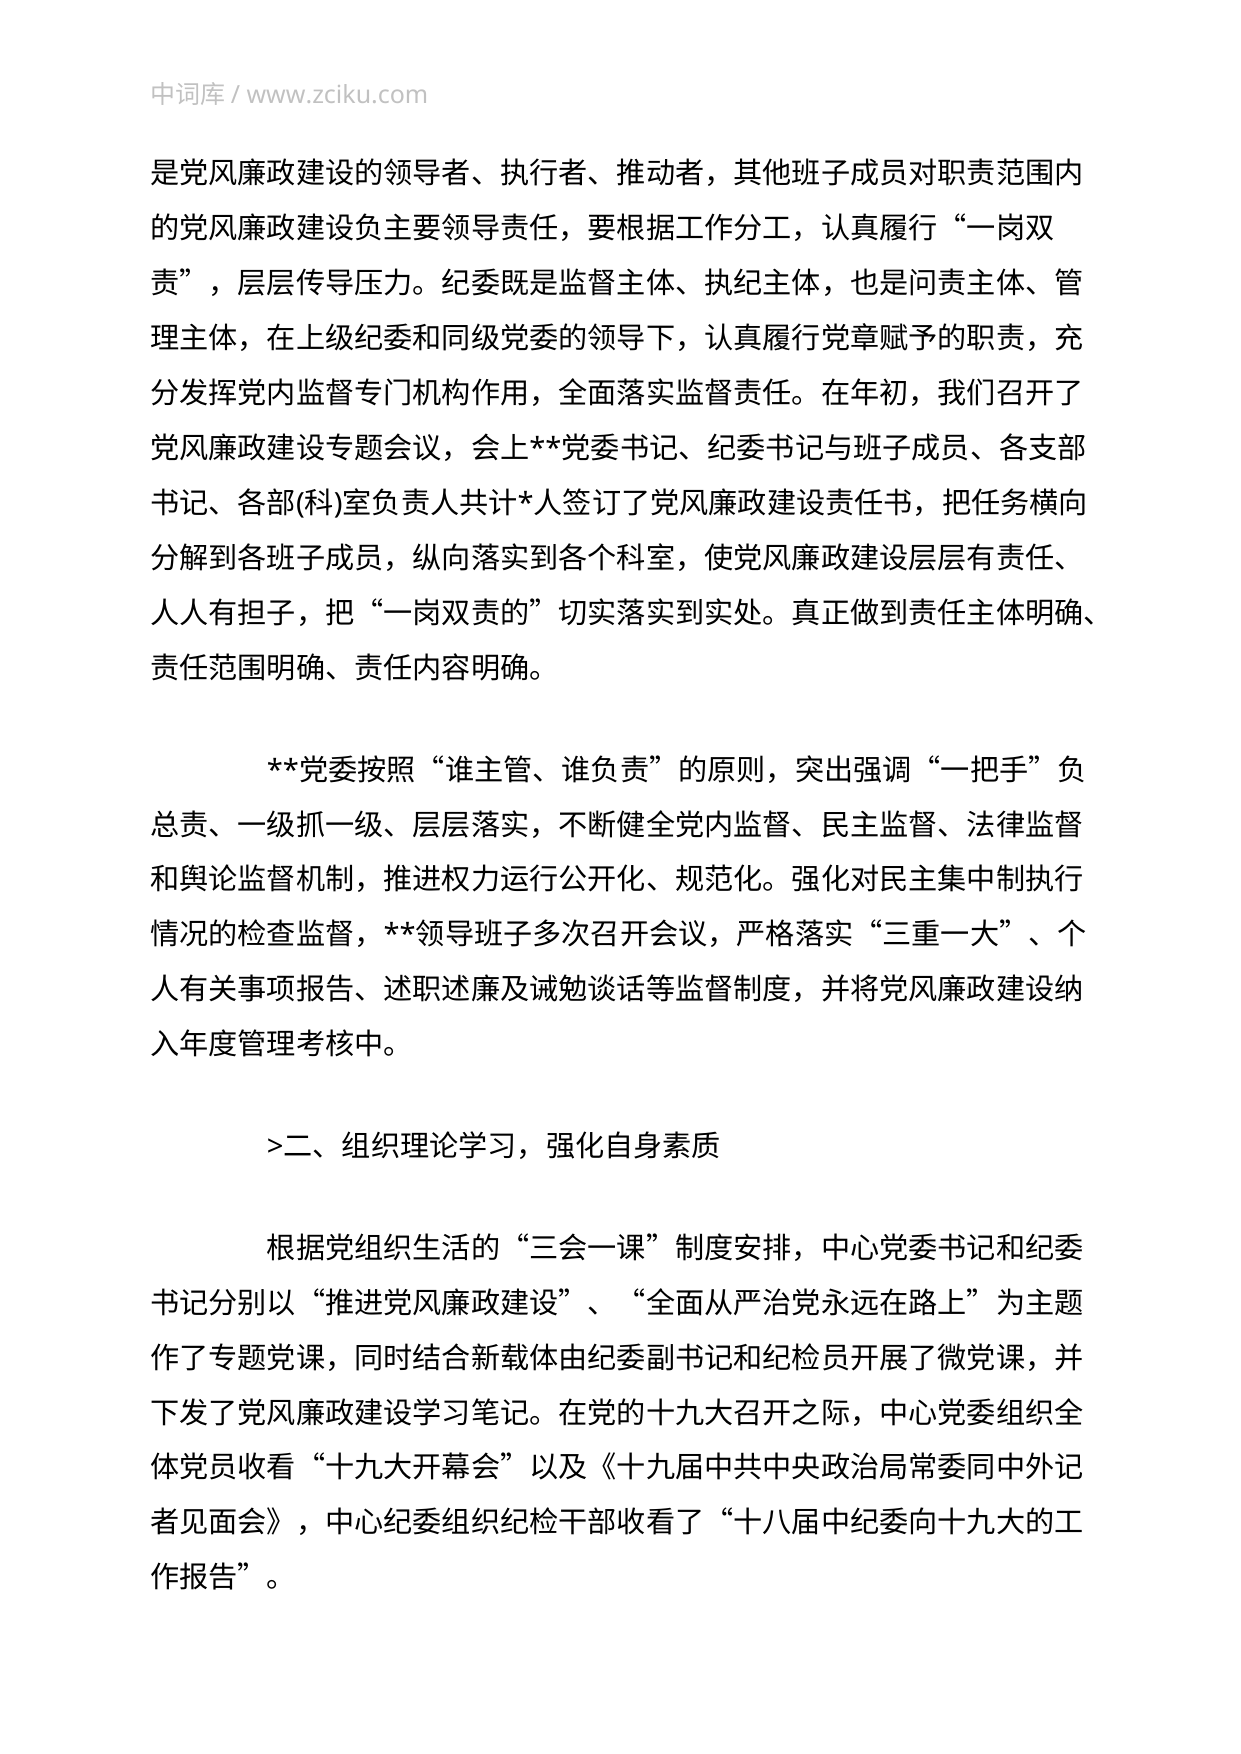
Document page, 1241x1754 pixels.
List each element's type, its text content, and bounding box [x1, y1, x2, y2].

text >二、组织理论学习，强化自身素质 [150, 1122, 1090, 1165]
text 根据党组织生活的“三会一课”制度安排，中心党委书记和纪委书记分别以“推进党风廉政建设”、“全面从严治党永远在路上”为主题作了专题党课，同时结合新载体由纪委副书记和纪检员开展了微党课，并下发了党风廉政建设学习笔记。在党的十九大召开之际，中心党委组织全体党员收看“十九大开幕会”以及《十九届中共中央政治局常委同中外记者见面会》，中心纪委组织纪检干部收看了“十八届中纪委向十九大的工作报告”。 [150, 1224, 1090, 1596]
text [150, 150, 1090, 687]
text **党委按照“谁主管、谁负责”的原则，突出强调“一把手”负总责、一级抓一级、层层落实，不断健全党内监督、民主监督、法律监督和舆论监督机制，推进权力运行公开化、规范化。强化对民主集中制执行情况的检查监督，**领导班子多次召开会议，严格落实“三重一大”、个人有关事项报告、述职述廉及诫勉谈话等监督制度，并将党风廉政建设纳入年度管理考核中。 [150, 746, 1090, 1063]
